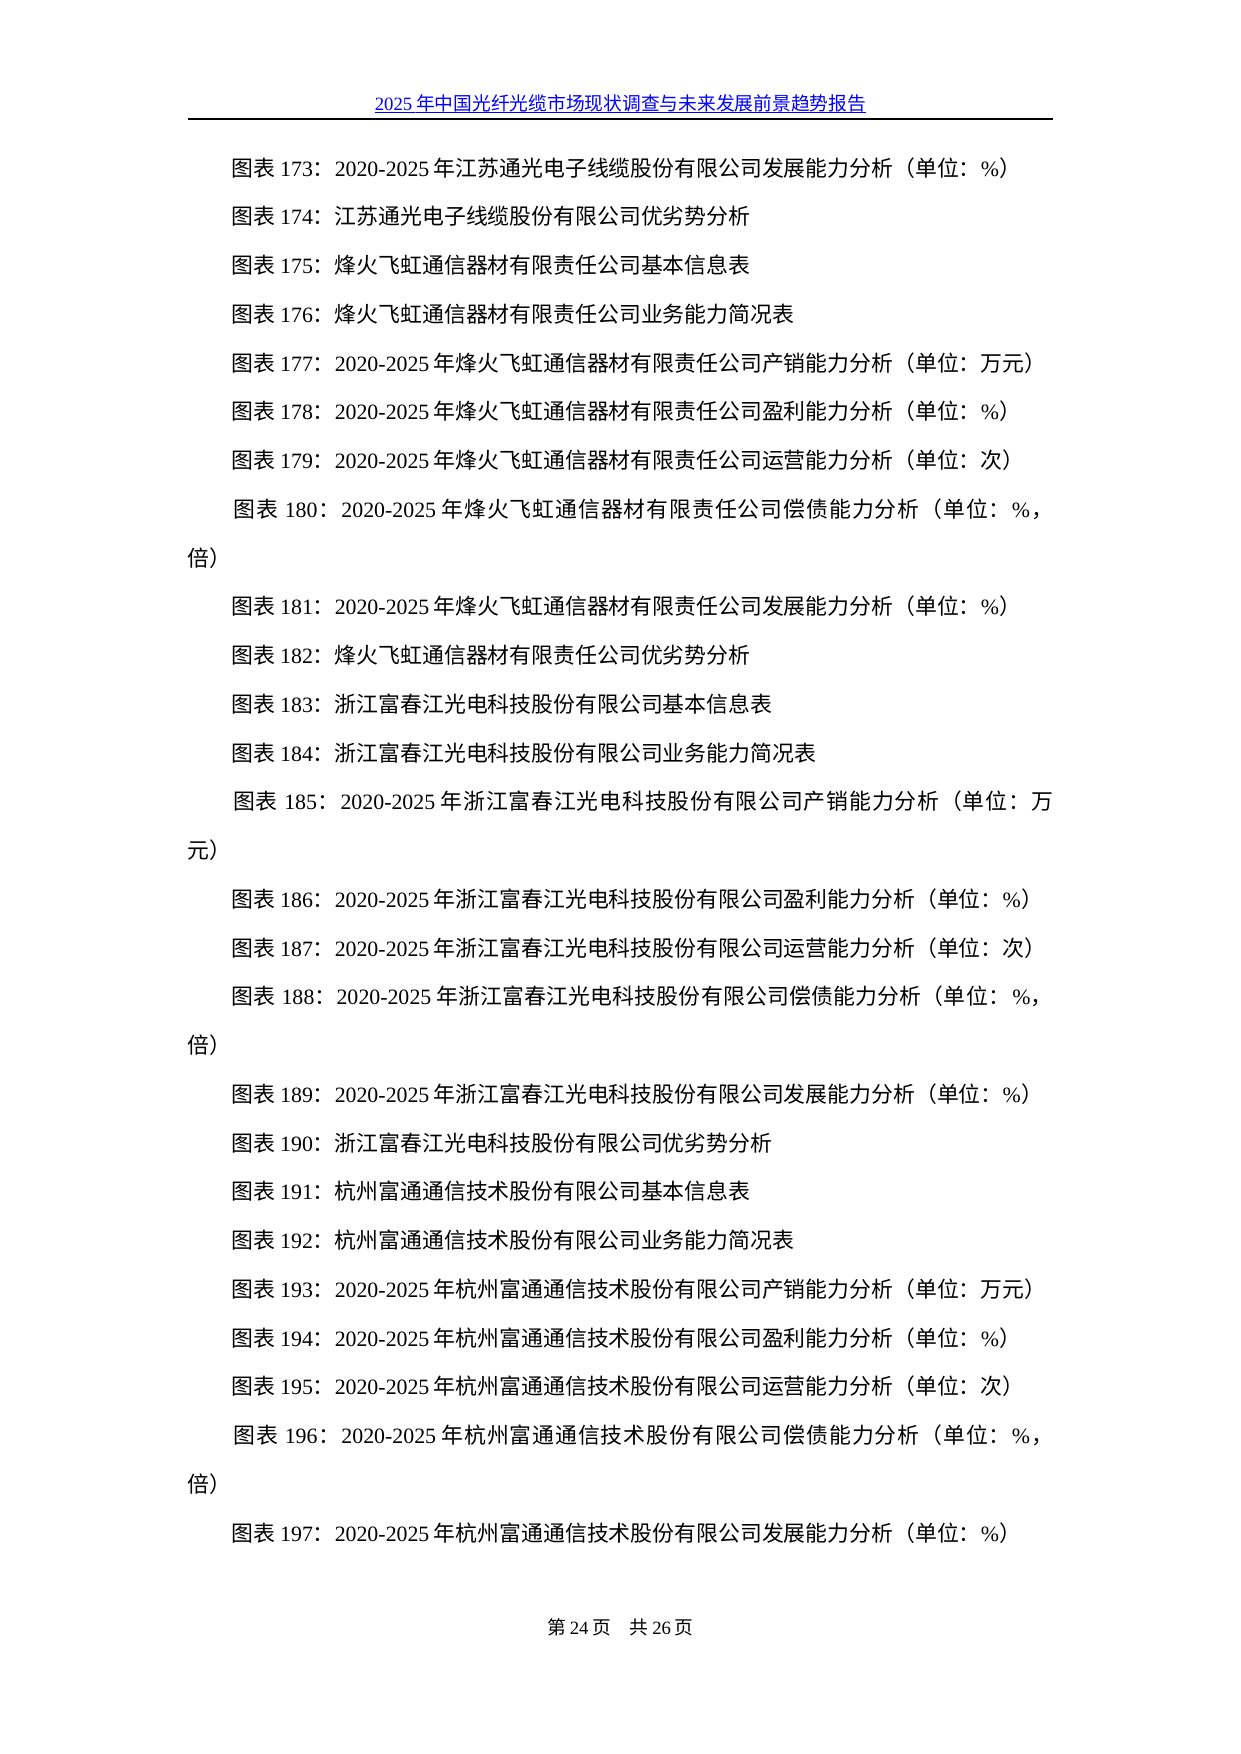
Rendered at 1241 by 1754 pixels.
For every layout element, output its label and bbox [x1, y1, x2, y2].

text [187, 150, 1053, 1548]
